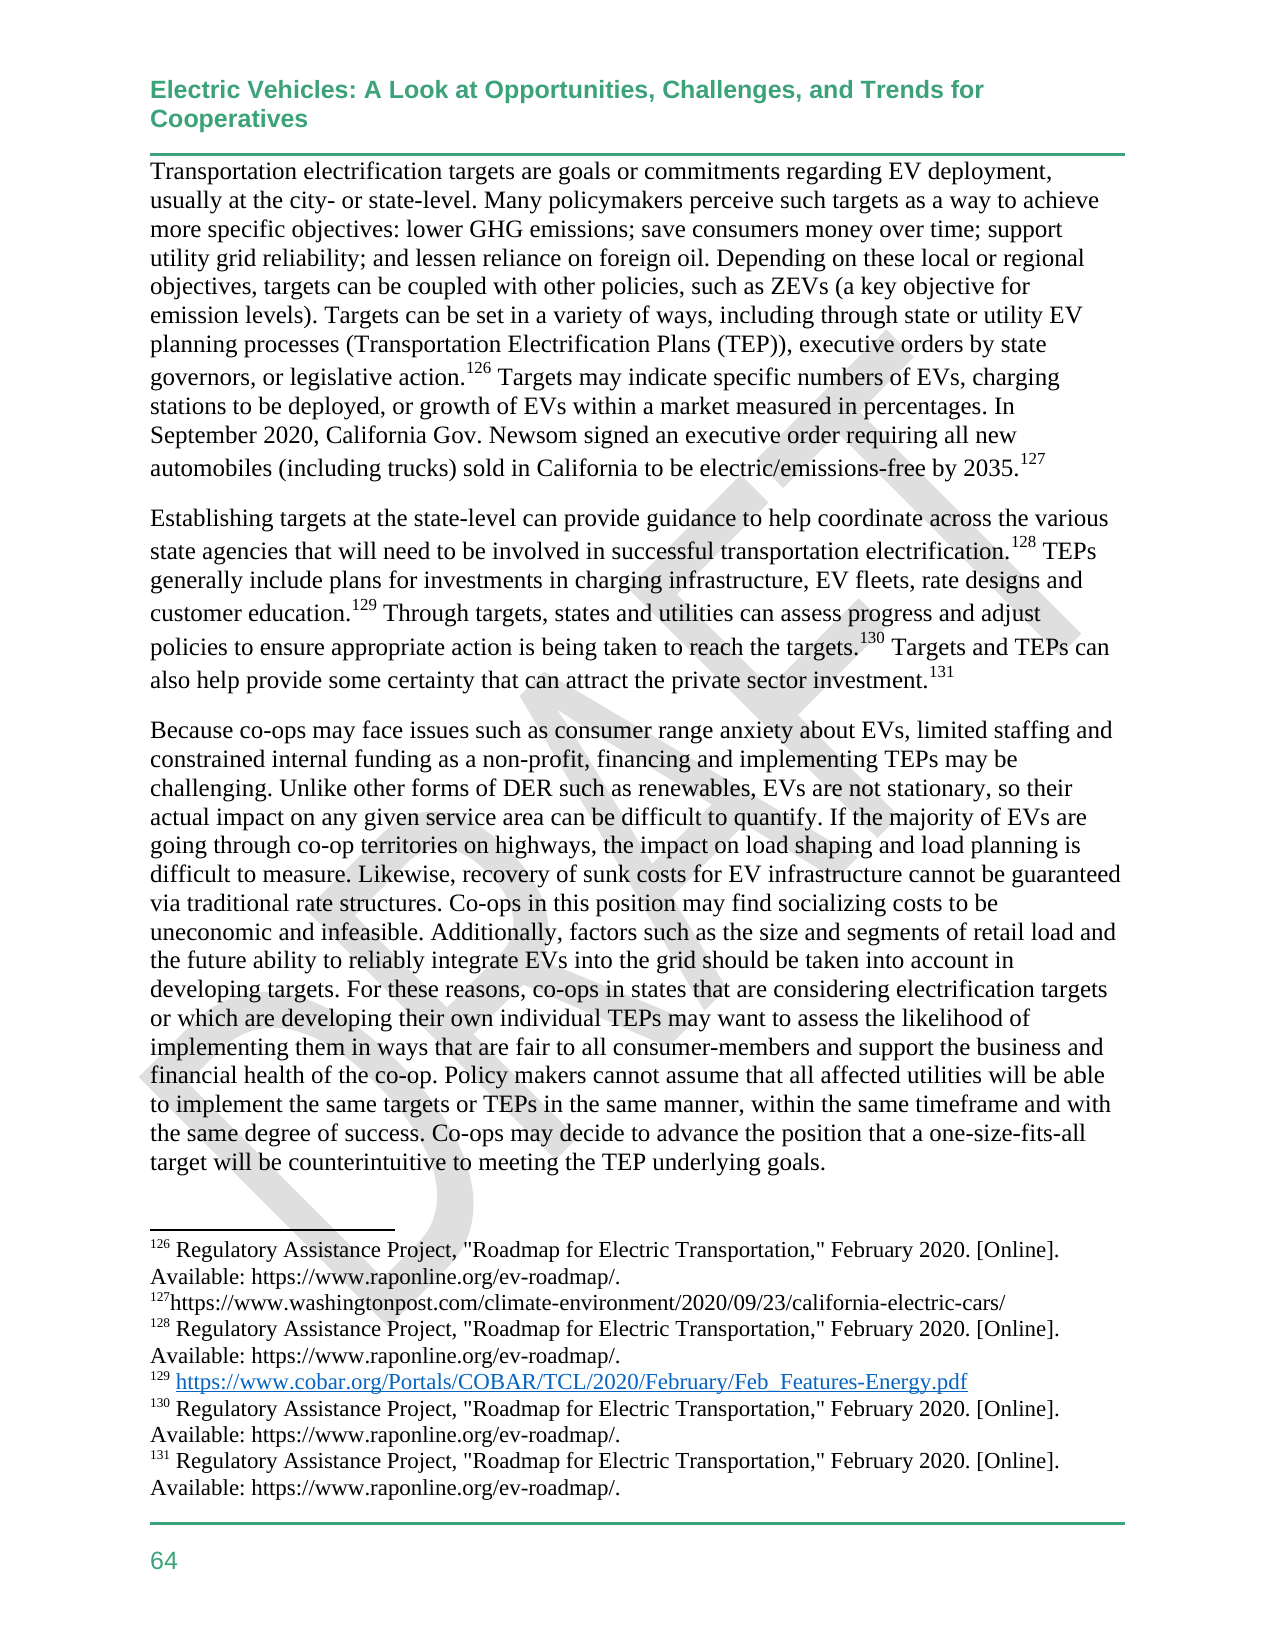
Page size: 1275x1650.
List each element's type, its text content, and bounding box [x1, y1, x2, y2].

text Transportation electrification targets are goals or commitments regarding EV deployment, usually at the city- or state-level. Many policymakers perceive such targets as a way to achieve more specific objectives: lower GHG emissions; save consumers money over time; support utility grid reliability; and lessen reliance on foreign oil. Depending on these local or regional objectives, targets can be coupled with other policies, such as ZEVs (a key objective for emission levels). Targets can be set in a variety of ways, including through state or utility EV planning processes (Transportation Electrification Plans (TEP)), executive orders by state governors, or legislative action. Targets may indicate specific numbers of EVs, charging stations to be deployed, or growth of EVs within a market measured in percentages. In September 2020, California Gov. Newsom signed an executive order requiring all new automobiles (including trucks) sold in California to be electric/emissions-free by 2035. [150, 156, 1125, 482]
text Because co-ops may face issues such as consumer range anxiety about EVs, limited staffing and constrained internal funding as a non-profit, financing and implementing TEPs may be challenging. Unlike other forms of DER such as renewables, EVs are not stationary, so their actual impact on any given service area can be difficult to quantify. If the majority of EVs are going through co-op territories on highways, the impact on load shaping and load planning is difficult to measure. Likewise, recovery of sunk costs for EV infrastructure cannot be guaranteed via traditional rate structures. Co-ops in this position may find socializing costs to be uneconomic and infeasible. Additionally, factors such as the size and segments of retail load and the future ability to reliably integrate EVs into the grid should be taken into account in developing targets. For these reasons, co-ops in states that are considering electrification targets or which are developing their own individual TEPs may want to assess the likelihood of implementing them in ways that are fair to all consumer-members and support the business and financial health of the co-op. Policy makers cannot assume that all affected utilities will be able to implement the same targets or TEPs in the same manner, within the same timeframe and with the same degree of success. Co-ops may decide to advance the position that a one-size-fits-all target will be counterintuitive to meeting the TEP underlying goals. [150, 716, 1125, 1176]
text Establishing targets at the state-level can provide guidance to help coordinate across the various state agencies that will need to be involved in successful transportation electrification. TEPs generally include plans for investments in charging infrastructure, EV fleets, rate designs and customer education. Through targets, states and utilities can assess progress and adjust policies to ensure appropriate action is being taken to reach the targets. Targets and TEPs can also help provide some certainty that can attract the private sector investment. [150, 503, 1125, 695]
